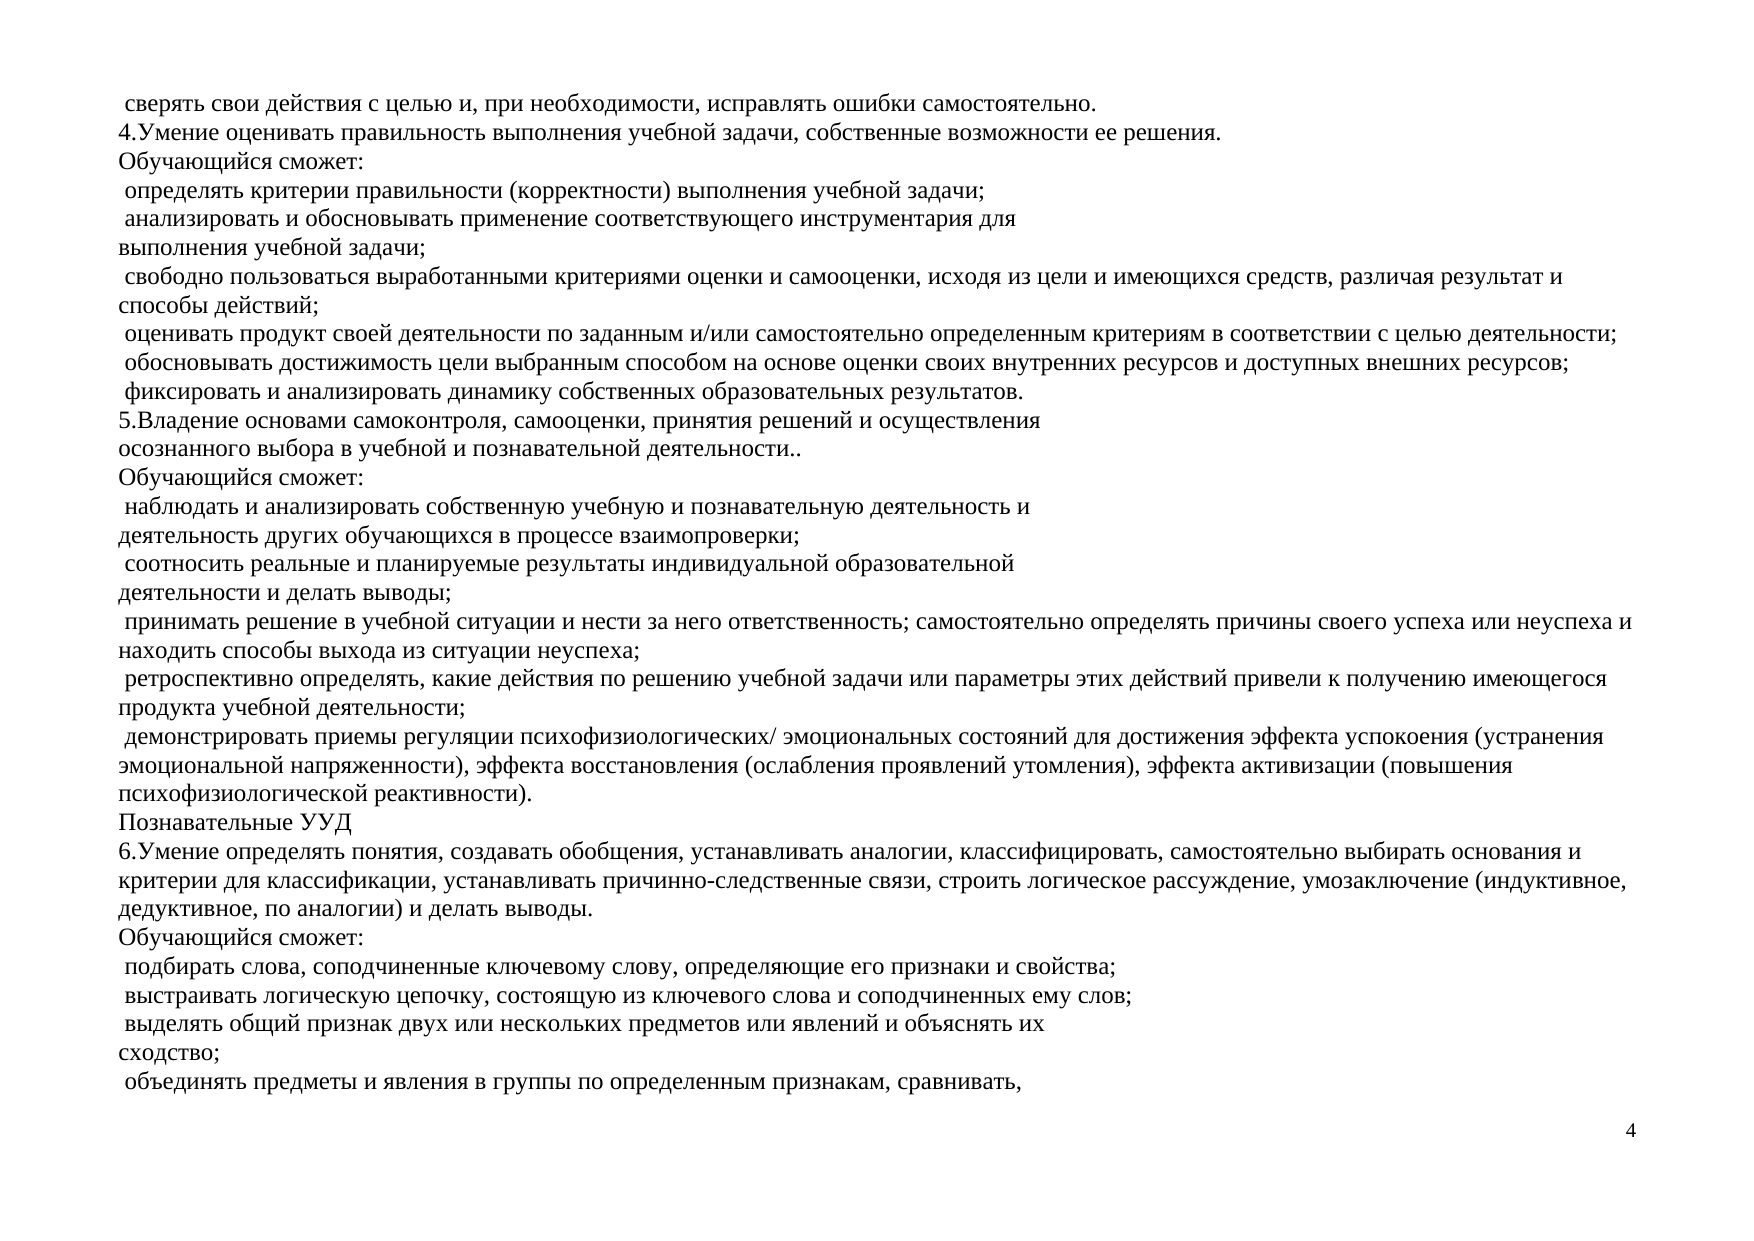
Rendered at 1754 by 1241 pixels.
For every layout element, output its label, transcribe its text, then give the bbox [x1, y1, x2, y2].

text оценивать продукт своей деятельности по заданным и/или самостоятельно определенным критериям в соответствии с целью деятельности; [118, 318, 1636, 347]
text выполнения учебной задачи; [118, 232, 1636, 261]
text подбирать слова, соподчиненные ключевому слову, определяющие его признаки и свойства; [118, 951, 1636, 980]
text принимать решение в учебной ситуации и нести за него ответственность; самостоятельно определять причины своего успеха или неуспеха и находить способы выхода из ситуации неуспеха; [118, 606, 1636, 663]
text анализировать и обосновывать применение соответствующего инструментария для [118, 203, 1636, 232]
text сверять свои действия с целью и, при необходимости, исправлять ошибки самостоятельно. [118, 88, 1636, 117]
text фиксировать и анализировать динамику собственных образовательных результатов. [118, 376, 1636, 405]
text объединять предметы и явления в группы по определенным признакам, сравнивать, [118, 1066, 1636, 1095]
text Обучающийся сможет: [118, 922, 1636, 951]
text деятельность других обучающихся в процессе взаимопроверки; [118, 520, 1636, 548]
text деятельности и делать выводы; [118, 577, 1636, 606]
text выстраивать логическую цепочку, состоящую из ключевого слова и соподчиненных ему слов; [118, 980, 1636, 1008]
text Обучающийся сможет: [118, 146, 1636, 175]
text 4.Умение оценивать правильность выполнения учебной задачи, собственные возможности ее решения. [118, 117, 1636, 146]
text сходство; [118, 1037, 1636, 1066]
text обосновывать достижимость цели выбранным способом на основе оценки своих внутренних ресурсов и доступных внешних ресурсов; [118, 347, 1636, 376]
text ретроспективно определять, какие действия по решению учебной задачи или параметры этих действий привели к получению имеющегося продукта учебной деятельности; [118, 663, 1636, 721]
text соотносить реальные и планируемые результаты индивидуальной образовательной [118, 548, 1636, 577]
text определять критерии правильности (корректности) выполнения учебной задачи; [118, 175, 1636, 203]
text 5.Владение основами самоконтроля, самооценки, принятия решений и осуществления [118, 405, 1636, 433]
text осознанного выбора в учебной и познавательной деятельности.. [118, 433, 1636, 462]
text наблюдать и анализировать собственную учебную и познавательную деятельность и [118, 491, 1636, 520]
text демонстрировать приемы регуляции психофизиологических/ эмоциональных состояний для достижения эффекта успокоения (устранения эмоциональной напряженности), эффекта восстановления (ослабления проявлений утомления), эффекта активизации (повышения психофизиологической реактивности). [118, 721, 1636, 807]
text выделять общий признак двух или нескольких предметов или явлений и объяснять их [118, 1008, 1636, 1037]
text Познавательные УУД [118, 807, 1636, 836]
text 6.Умение определять понятия, создавать обобщения, устанавливать аналогии, классифицировать, самостоятельно выбирать основания и критерии для классификации, устанавливать причинно-следственные связи, строить логическое рассуждение, умозаключение (индуктивное, дедуктивное, по аналогии) и делать выводы. [118, 836, 1636, 922]
text свободно пользоваться выработанными критериями оценки и самооценки, исходя из цели и имеющихся средств, различая результат и способы действий; [118, 261, 1636, 318]
text Обучающийся сможет: [118, 462, 1636, 491]
